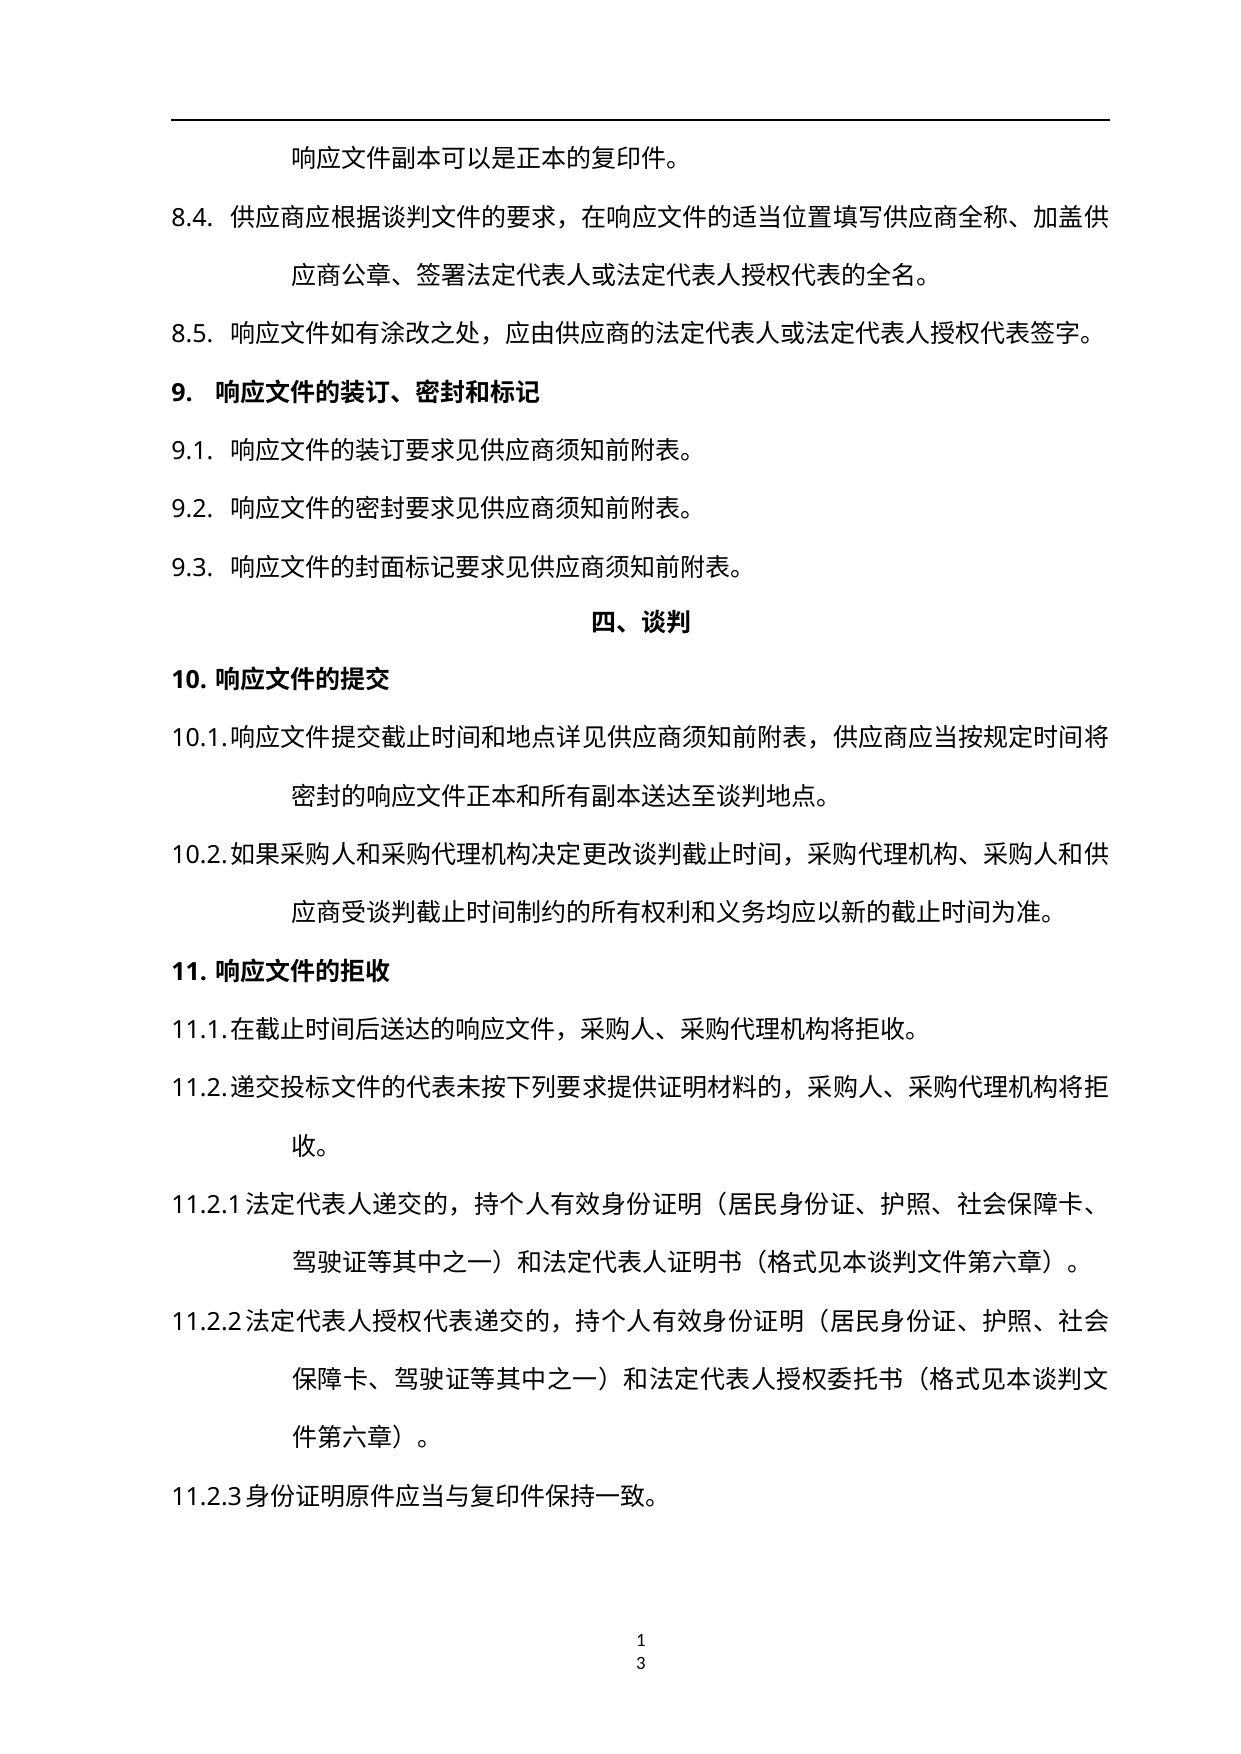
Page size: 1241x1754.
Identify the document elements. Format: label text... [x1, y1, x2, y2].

list 响应文件提交截止时间和地点详见供应商须知前附表，供应商应当按规定时间将密封的响应文件正本和所有副本送达至谈判地点。 [171, 700, 1110, 817]
list 递交投标文件的代表未按下列要求提供证明材料的，采购人、采购代理机构将拒收。 [171, 1050, 1110, 1167]
list 身份证明原件应当与复印件保持一致。 [171, 1458, 1110, 1517]
list 响应文件如有涂改之处，应由供应商的法定代表人或法定代表人授权代表签字。 [171, 296, 1110, 354]
list 响应文件的封面标记要求见供应商须知前附表。 [171, 529, 1110, 588]
list 在截止时间后送达的响应文件，采购人、采购代理机构将拒收。 [171, 992, 1110, 1050]
list 响应文件的装订要求见供应商须知前附表。 [171, 413, 1110, 471]
list 供应商应根据谈判文件的要求，在响应文件的适当位置填写供应商全称、加盖供应商公章、签署法定代表人或法定代表人授权代表的全名。 [171, 179, 1110, 296]
subtitle 四、谈判 [171, 588, 1110, 642]
list 如果采购人和采购代理机构决定更改谈判截止时间，采购代理机构、采购人和供应商受谈判截止时间制约的所有权利和义务均应以新的截止时间为准。 [171, 817, 1110, 933]
list 响应文件的密封要求见供应商须知前附表。 [171, 471, 1110, 529]
list 法定代表人授权代表递交的，持个人有效身份证明（居民身份证、护照、社会保障卡、驾驶证等其中之一）和法定代表人授权委托书（格式见本谈判文件第六章）。 [171, 1283, 1110, 1458]
list 法定代表人递交的，持个人有效身份证明（居民身份证、护照、社会保障卡、驾驶证等其中之一）和法定代表人证明书（格式见本谈判文件第六章）。 [171, 1167, 1110, 1283]
text 响应文件的装订、密封和标记 [171, 354, 1110, 413]
text 响应文件的提交 [171, 642, 1110, 700]
text 响应文件的拒收 [171, 933, 1110, 992]
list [171, 121, 1110, 179]
